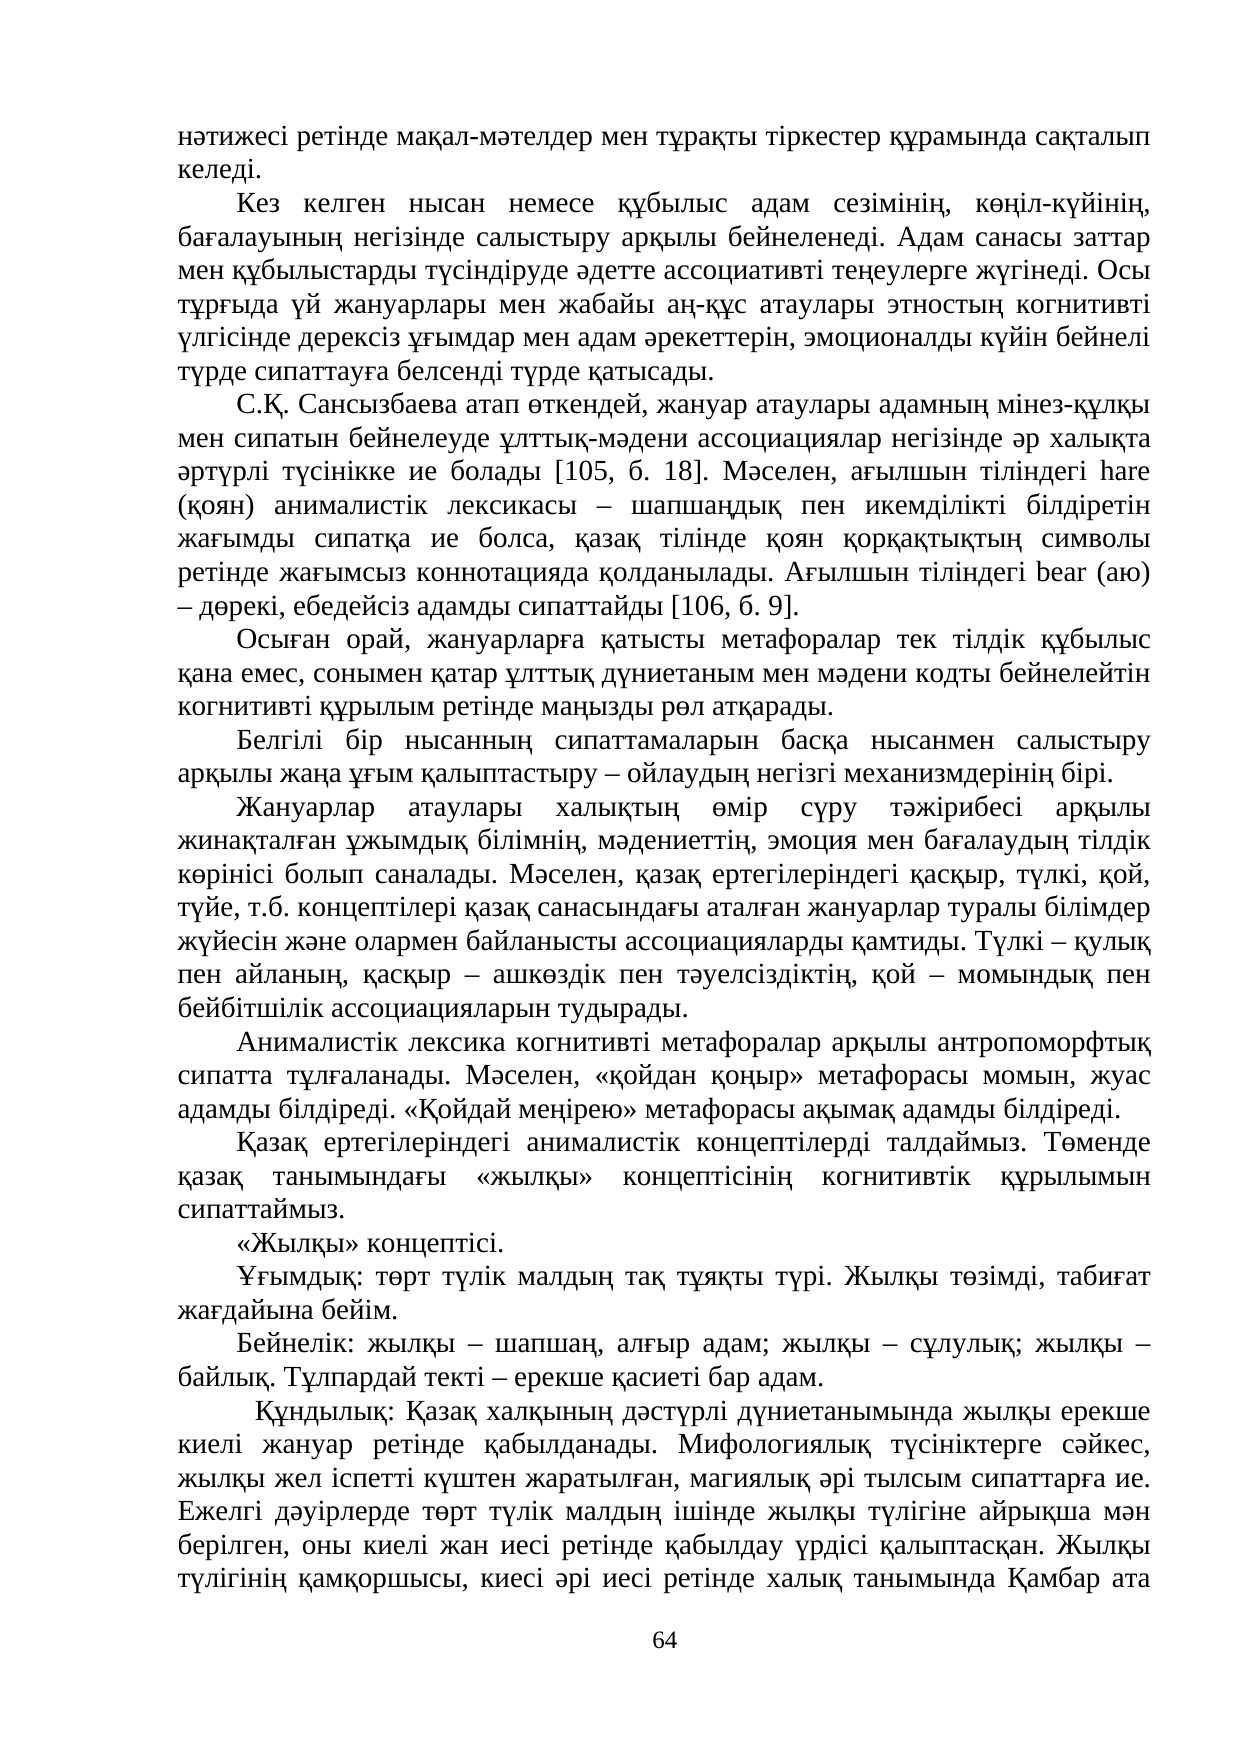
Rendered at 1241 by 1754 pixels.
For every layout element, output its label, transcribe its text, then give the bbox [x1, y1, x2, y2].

text Осыған орай, жануарларға қатысты метафоралар тек тілдік құбылыс қана емес, сонымен қатар ұлттық дүниетаным мен мәдени кодты бейнелейтін когнитивті құрылым ретінде маңызды рөл атқарады. [177, 621, 1152, 722]
text Қазақ ертегілеріндегі анималистік концептілерді талдаймыз. Төменде қазақ танымындағы «жылқы» концептісінің когнитивтік құрылымын сипаттаймыз. [177, 1124, 1152, 1225]
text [177, 118, 1152, 185]
text «Жылқы» концептісі. [177, 1225, 1152, 1258]
text Ұғымдық: төрт түлік малдың тақ тұяқты түрі. Жылқы төзімді, табиғат жағдайына бейім. [177, 1258, 1152, 1326]
text С.Қ. Сансызбаева атап өткендей, жануар атаулары адамның мінез-құлқы мен сипатын бейнелеуде ұлттық-мәдени ассоциациялар негізінде әр халықта әртүрлі түсінікке ие болады [105, б. 18]. Мәселен, ағылшын тіліндегі hare (қоян) анималистік лексикасы – шапшаңдық пен икемділікті білдіретін жағымды сипатқа ие болса, қазақ тілінде қоян қорқақтықтың символы ретінде жағымсыз коннотацияда қолданылады. Ағылшын тіліндегі bear (аю) – дөрекі, ебедейсіз адамды сипаттайды [106, б. 9]. [177, 386, 1152, 621]
text Анималистік лексика когнитивті метафоралар арқылы антропоморфтық сипатта тұлғаланады. Мәселен, «қойдан қоңыр» метафорасы момын, жуас адамды білдіреді. «Қойдай меңірею» метафорасы ақымақ адамды білдіреді. [177, 1024, 1152, 1124]
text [177, 1393, 1152, 1594]
text Бейнелік: жылқы – шапшаң, алғыр адам; жылқы – сұлулық; жылқы – байлық. Тұлпардай текті – ерекше қасиеті бар адам. [177, 1326, 1152, 1393]
text Белгілі бір нысанның сипаттамаларын басқа нысанмен салыстыру арқылы жаңа ұғым қалыптастыру – ойлаудың негізгі механизмдерінің бірі. [177, 722, 1152, 789]
text Жануарлар атаулары халықтың өмір сүру тәжірибесі арқылы жинақталған ұжымдық білімнің, мәдениеттің, эмоция мен бағалаудың тілдік көрінісі болып саналады. Мәселен, қазақ ертегілеріндегі қасқыр, түлкі, қой, түйе, т.б. концептілері қазақ санасындағы аталған жануарлар туралы білімдер жүйесін және олармен байланысты ассоциацияларды қамтиды. Түлкі – қулық пен айланың, қасқыр – ашкөздік пен тәуелсіздіктің, қой – момындық пен бейбітшілік ассоциацияларын тудырады. [177, 789, 1152, 1024]
text Кез келген нысан немесе құбылыс адам сезімінің, көңіл-күйінің, бағалауының негізінде салыстыру арқылы бейнеленеді. Адам санасы заттар мен құбылыстарды түсіндіруде әдетте ассоциативті теңеулерге жүгінеді. Осы тұрғыда үй жануарлары мен жабайы аң-құс атаулары этностың когнитивті үлгісінде дерексіз ұғымдар мен адам әрекеттерін, эмоционалды күйін бейнелі түрде сипаттауға белсенді түрде қатысады. [177, 185, 1152, 386]
